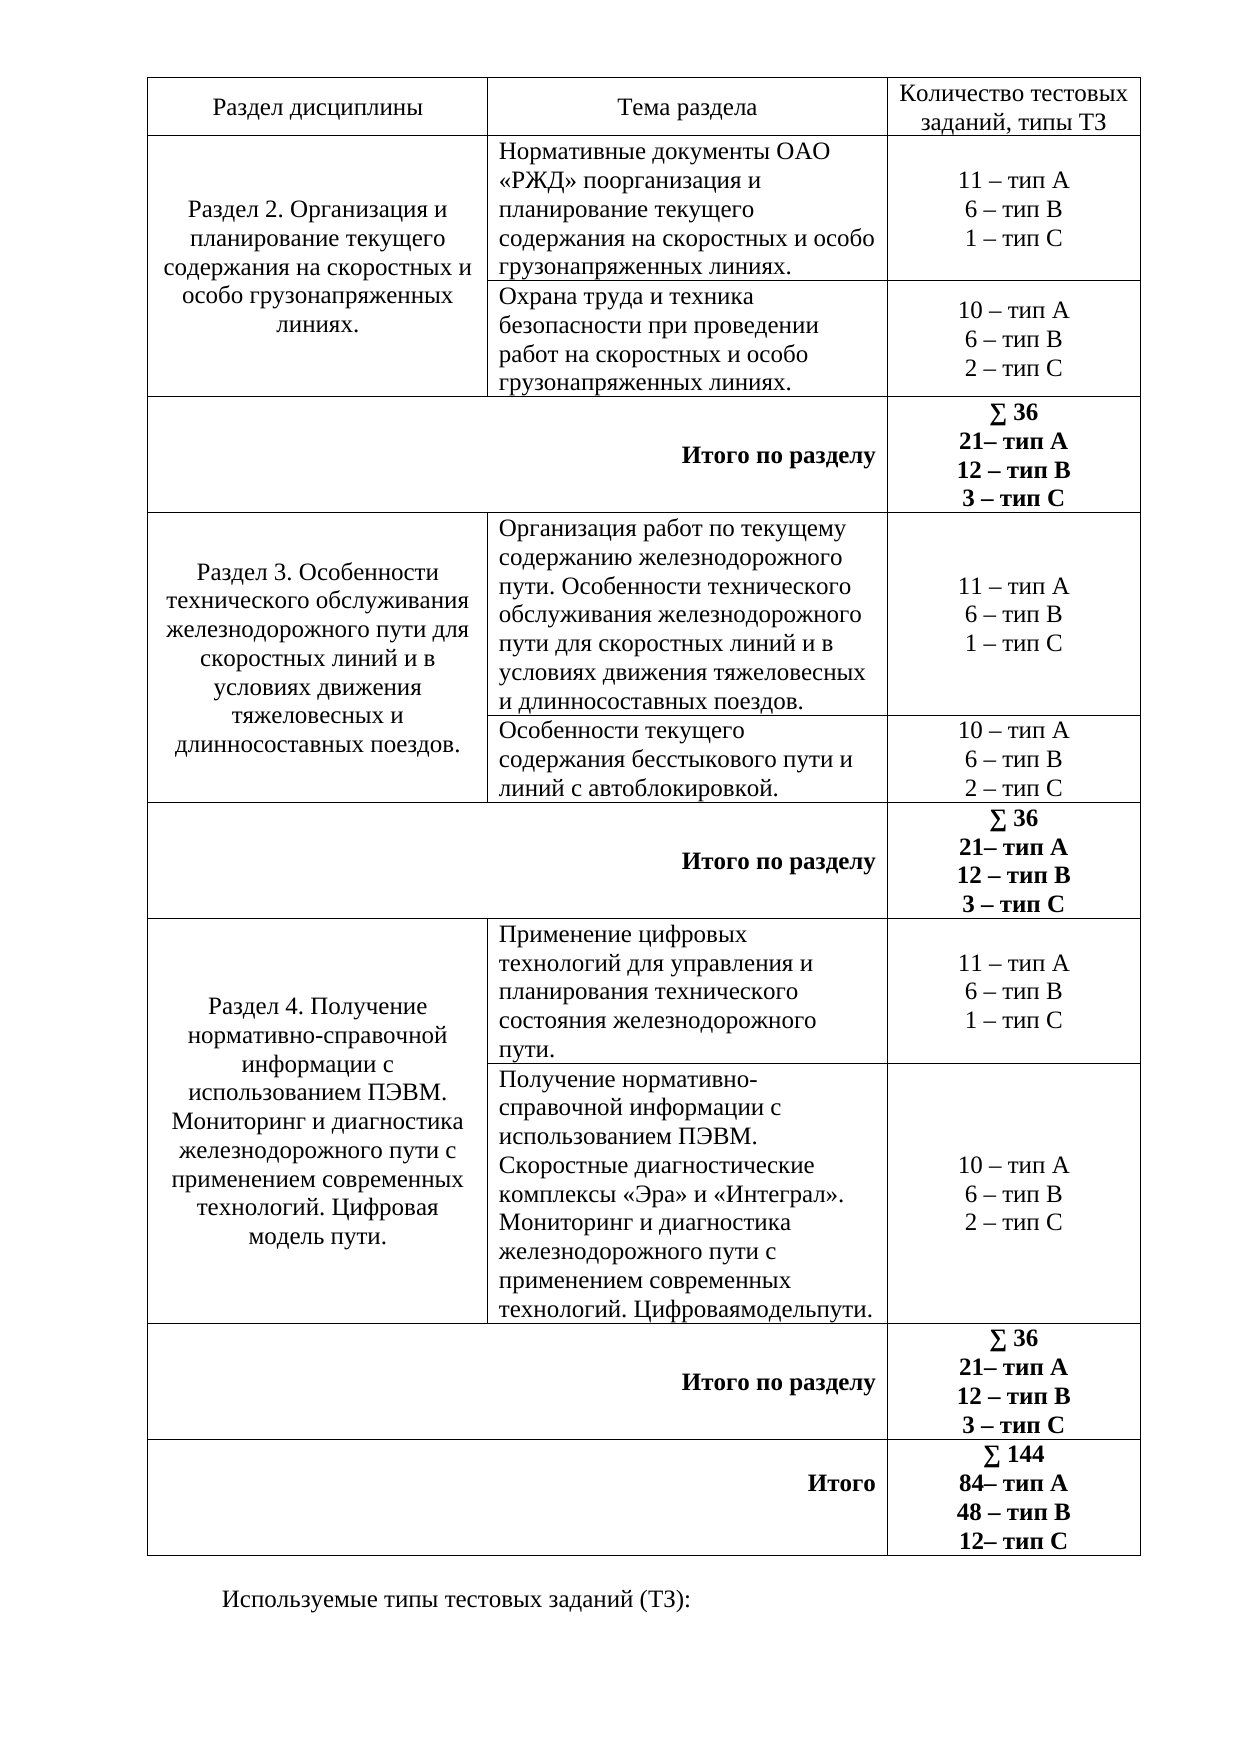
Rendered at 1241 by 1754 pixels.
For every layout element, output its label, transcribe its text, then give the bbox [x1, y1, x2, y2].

table_cell Итого по разделу [148, 397, 887, 512]
table_cell Применение цифровых технологий для управления и планирования технического состояния железнодорожного пути. [488, 919, 887, 1063]
table_cell Нормативные документы ОАО «РЖД» поорганизация и планирование текущего содержания на скоростных и особо грузонапряженных линиях. [488, 136, 887, 280]
table_cell ∑ 36 21– тип А 12 – тип В 3 – тип С [888, 1324, 1140, 1438]
table_cell Организация работ по текущему содержанию железнодорожного пути. Особенности технического обслуживания железнодорожного пути для скоростных линий и в условиях движения тяжеловесных и длинносоставных поездов. [488, 513, 887, 714]
table_cell ∑ 36 21– тип А 12 – тип В 3 – тип С [888, 397, 1140, 512]
table_cell Итого по разделу [148, 1324, 887, 1438]
text Используемые типы тестовых заданий (ТЗ): [148, 1584, 1152, 1613]
table_cell ∑ 36 21– тип А 12 – тип В 3 – тип С [888, 803, 1140, 918]
table_cell 10 – тип А 6 – тип В 2 – тип С [888, 281, 1140, 396]
table_cell 10 – тип А 6 – тип В 2 – тип С [888, 716, 1140, 802]
table_cell Охрана труда и техника безопасности при проведении работ на скоростных и особо грузонапряженных линиях. [488, 281, 887, 396]
table_header Тема раздела [488, 78, 887, 135]
table_cell Итого [148, 1440, 887, 1554]
table_cell Получение нормативно-справочной информации с использованием ПЭВМ. Скоростные диагностические комплексы «Эра» и «Интеграл». Мониторинг и диагностика железнодорожного пути с применением современных технологий. Цифроваямодельпути. [488, 1064, 887, 1322]
table_cell 10 – тип А 6 – тип В 2 – тип С [888, 1064, 1140, 1322]
table_cell 11 – тип А 6 – тип В 1 – тип С [888, 919, 1140, 1063]
table_cell Раздел 4. Получение нормативно-справочной информации с использованием ПЭВМ. Мониторинг и диагностика железнодорожного пути с применением современных технологий. Цифровая модель пути. [148, 919, 487, 1322]
table_cell Особенности текущего содержания бесстыкового пути и линий с автоблокировкой. [488, 716, 887, 802]
table_header Раздел дисциплины [148, 78, 487, 135]
table_cell Итого по разделу [148, 803, 887, 918]
table_cell 11 – тип А 6 – тип В 1 – тип С [888, 136, 1140, 280]
table_cell Раздел 3. Особенности технического обслуживания железнодорожного пути для скоростных линий и в условиях движения тяжеловесных и длинносоставных поездов. [148, 513, 487, 802]
table_cell Раздел 2. Организация и планирование текущего содержания на скоростных и особо грузонапряженных линиях. [148, 136, 487, 396]
table_header Количество тестовых заданий, типы ТЗ [888, 78, 1140, 135]
table_cell ∑ 144 84– тип А 48 – тип В 12– тип С [888, 1440, 1140, 1554]
table_cell 11 – тип А 6 – тип В 1 – тип С [888, 513, 1140, 714]
